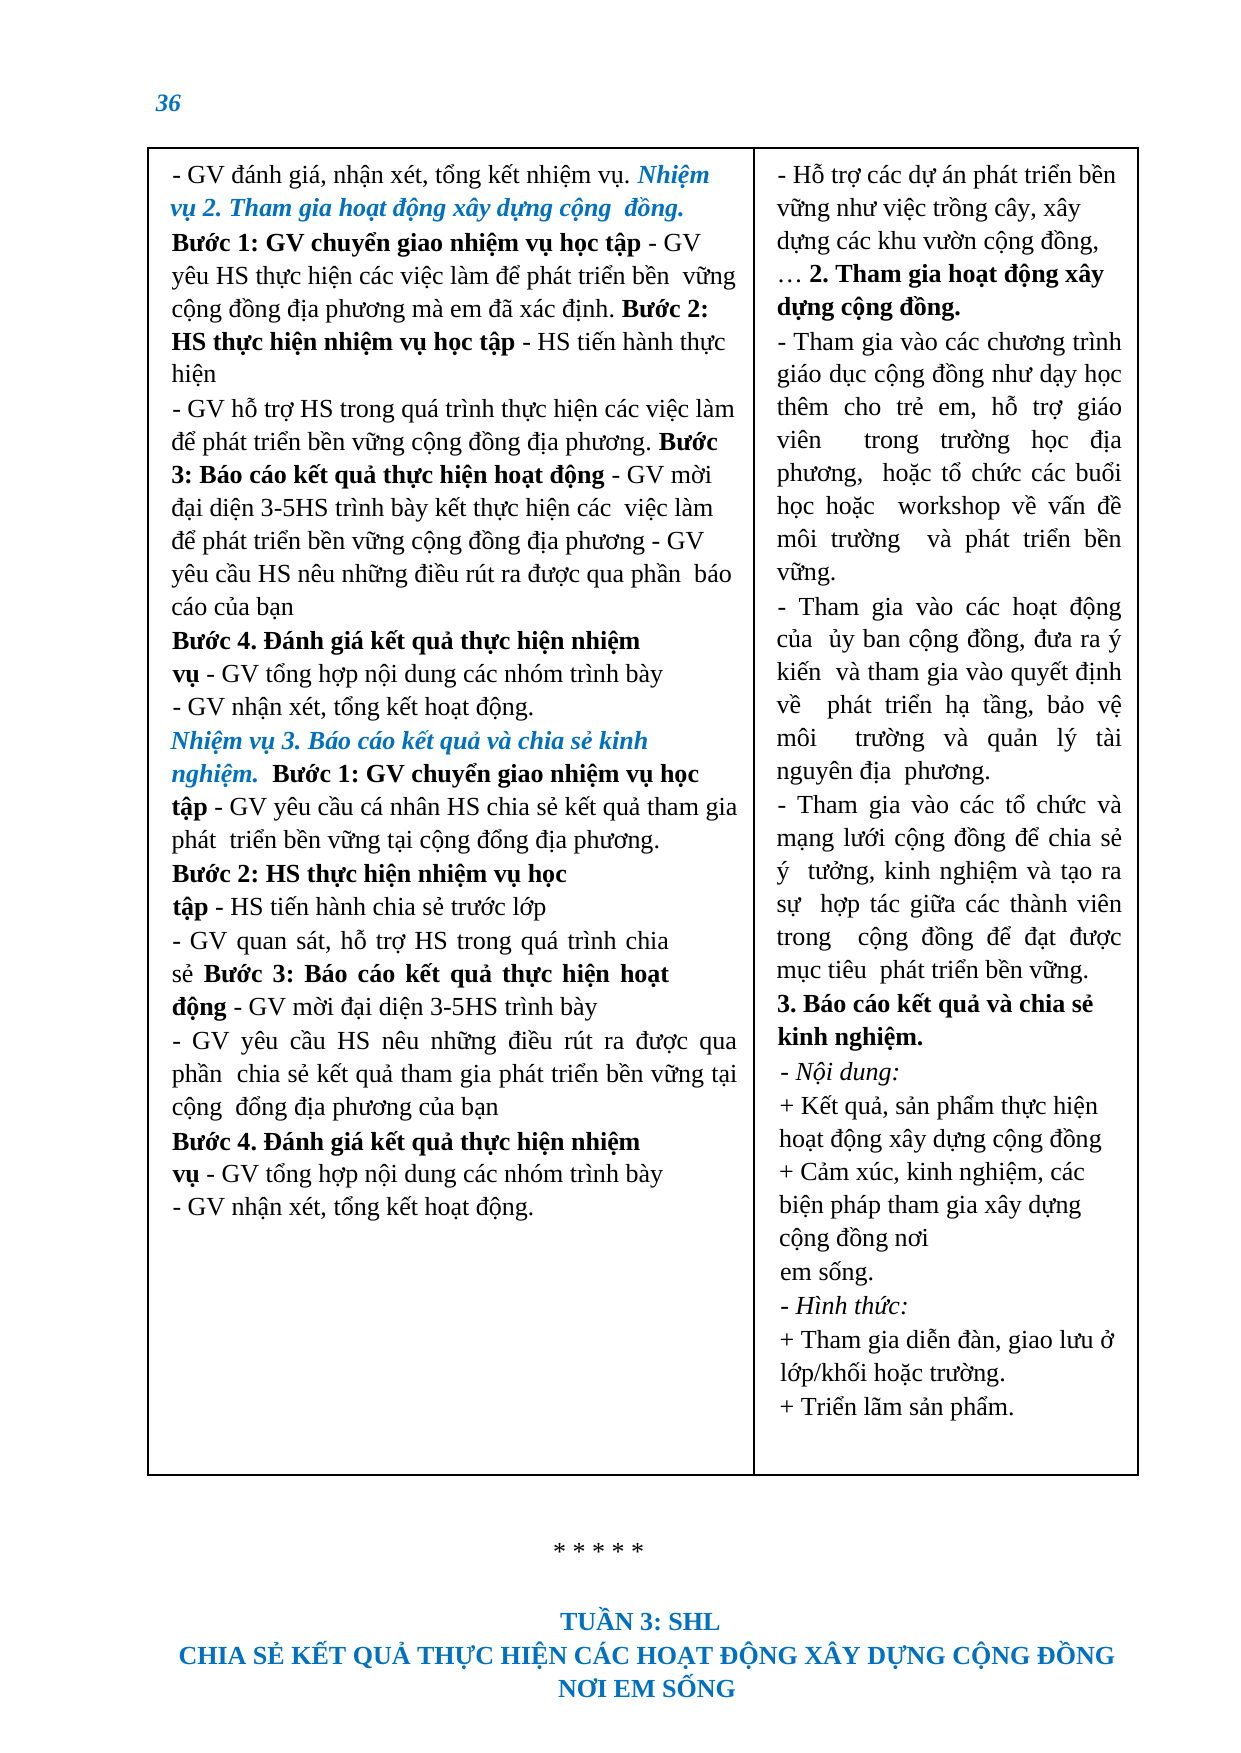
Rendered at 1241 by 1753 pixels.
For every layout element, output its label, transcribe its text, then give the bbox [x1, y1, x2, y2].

text CHIA SẺ KẾT QUẢ THỰC HIỆN CÁC HOẠT ĐỘNG XÂY DỰNG CỘNG ĐỒNG NƠI EM SỐNG [156, 1640, 1137, 1703]
text 36 [149, 88, 1178, 117]
text TUẦN 3: SHL [560, 1606, 1178, 1636]
table_header - GV đánh giá, nhận xét, tổng kết nhiệm vụ. Nhiệm vụ 2. Tham gia hoạt động xây dựng cộng đồng. Bước 1: GV chuyển giao nhiệm vụ học tập - GV yêu HS thực hiện các việc làm để phát triển bền vững cộng đồng địa phương mà em đã xác định. Bước 2: HS thực hiện nhiệm vụ học tập - HS tiến hành thực hiện - GV hỗ trợ HS trong quá trình thực hiện các việc làm để phát triển bền vững cộng đồng địa phương. Bước 3: Báo cáo kết quả thực hiện hoạt động - GV mời đại diện 3-5HS trình bày kết thực hiện các việc làm để phát triển bền vững cộng đồng địa phương - GV yêu cầu HS nêu những điều rút ra được qua phần báo cáo của bạn Bước 4. Đánh giá kết quả thực hiện nhiệm vụ - GV tổng hợp nội dung các nhóm trình bày - GV nhận xét, tổng kết hoạt động. Nhiệm vụ 3. Báo cáo kết quả và chia sẻ kinh nghiệm. Bước 1: GV chuyển giao nhiệm vụ học tập - GV yêu cầu cá nhân HS chia sẻ kết quả tham gia phát triển bền vững tại cộng đổng địa phương. Bước 2: HS thực hiện nhiệm vụ học tập - HS tiến hành chia sẻ trước lớp - GV quan sát, hỗ trợ HS trong quá trình chia sẻ Bước 3: Báo cáo kết quả thực hiện hoạt động - GV mời đại diện 3-5HS trình bày - GV yêu cầu HS nêu những điều rút ra được qua phần chia sẻ kết quả tham gia phát triển bền vững tại cộng đổng địa phương của bạn Bước 4. Đánh giá kết quả thực hiện nhiệm vụ - GV tổng hợp nội dung các nhóm trình bày - GV nhận xét, tổng kết hoạt động. [149, 149, 753, 1473]
text * * * * * [553, 1536, 1178, 1566]
table_header - Hỗ trợ các dự án phát triển bền vững như việc trồng cây, xây dựng các khu vườn cộng đồng,… 2. Tham gia hoạt động xây dựng cộng đồng. - Tham gia vào các chương trình giáo dục cộng đồng như dạy học thêm cho trẻ em, hỗ trợ giáo viên trong trường học địa phương, hoặc tổ chức các buổi học hoặc workshop về vấn đề môi trường và phát triển bền vững. - Tham gia vào các hoạt động của ủy ban cộng đồng, đưa ra ý kiến và tham gia vào quyết định về phát triển hạ tầng, bảo vệ môi trường và quản lý tài nguyên địa phương. - Tham gia vào các tổ chức và mạng lưới cộng đồng để chia sẻ ý tưởng, kinh nghiệm và tạo ra sự hợp tác giữa các thành viên trong cộng đồng để đạt được mục tiêu phát triển bền vững. 3. Báo cáo kết quả và chia sẻ kinh nghiệm. - Nội dung: + Kết quả, sản phẩm thực hiện hoạt động xây dựng cộng đồng + Cảm xúc, kinh nghiệm, các biện pháp tham gia xây dựng cộng đồng nơi em sống. - Hình thức: + Tham gia diễn đàn, giao lưu ở lớp/khối hoặc trường. + Triển lãm sản phẩm. [755, 149, 1137, 1473]
